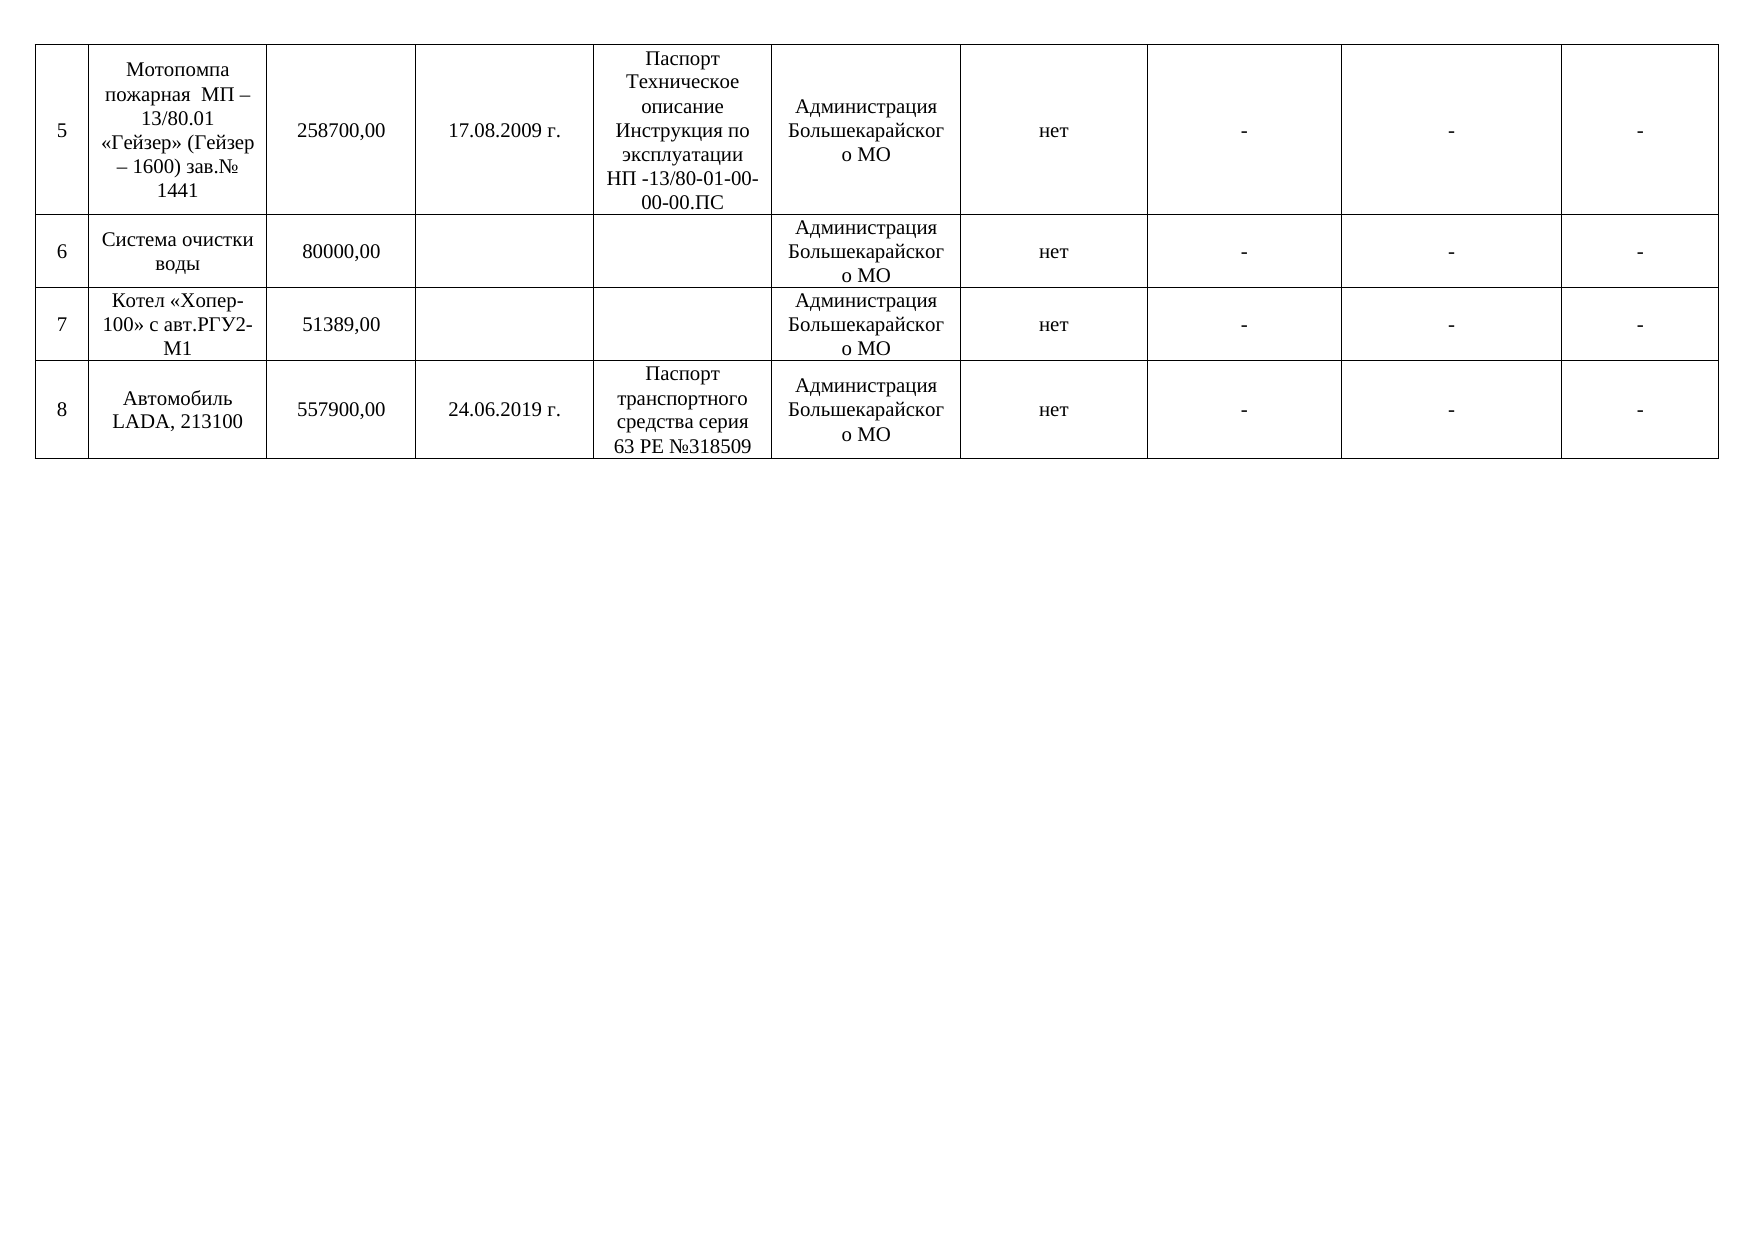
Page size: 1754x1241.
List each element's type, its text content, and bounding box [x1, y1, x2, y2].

table_cell - [1342, 288, 1561, 360]
table_cell Автомобиль LADA, 213100 [89, 361, 266, 458]
table_cell - [1342, 361, 1561, 458]
table_cell - [1148, 215, 1341, 287]
table_cell Администрация Большекарайского МО [772, 361, 960, 458]
table_cell нет [961, 361, 1147, 458]
table_cell [416, 288, 593, 360]
table_cell [594, 215, 771, 287]
table_cell нет [961, 215, 1147, 287]
table_cell - [1562, 361, 1718, 458]
table_cell - [1148, 45, 1341, 214]
table_cell Паспорт транспортного средства серия 63 РЕ №318509 [594, 361, 771, 458]
table_cell Администрация Большекарайского МО [772, 215, 960, 287]
table_cell нет [961, 288, 1147, 360]
table_cell 80000,00 [267, 215, 415, 287]
table_cell - [1342, 215, 1561, 287]
table_cell 8 [36, 361, 88, 458]
table_cell 258700,00 [267, 45, 415, 214]
table_cell [594, 288, 771, 360]
table_cell - [1148, 361, 1341, 458]
table_cell [416, 215, 593, 287]
table_cell 6 [36, 215, 88, 287]
table_cell Система очистки воды [89, 215, 266, 287]
table_cell 557900,00 [267, 361, 415, 458]
table_cell Котел «Хопер-100» с авт.РГУ2-М1 [89, 288, 266, 360]
table_cell Мотопомпа пожарная МП – 13/80.01 «Гейзер» (Гейзер – 1600) зав.№ 1441 [89, 45, 266, 214]
table_cell Администрация Большекарайского МО [772, 288, 960, 360]
table_cell 24.06.2019 г. [416, 361, 593, 458]
table_cell 7 [36, 288, 88, 360]
table_cell - [1562, 215, 1718, 287]
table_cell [772, 45, 960, 214]
table_cell - [1562, 288, 1718, 360]
table_cell - [1148, 288, 1341, 360]
table_cell Паспорт Техническое описание Инструкция по эксплуатации НП -13/80-01-00-00-00.ПС [594, 45, 771, 214]
table_cell - [1562, 45, 1718, 214]
table_cell 51389,00 [267, 288, 415, 360]
table_cell нет [961, 45, 1147, 214]
table_cell 5 [36, 45, 88, 214]
table_cell - [1342, 45, 1561, 214]
table_cell 17.08.2009 г. [416, 45, 593, 214]
